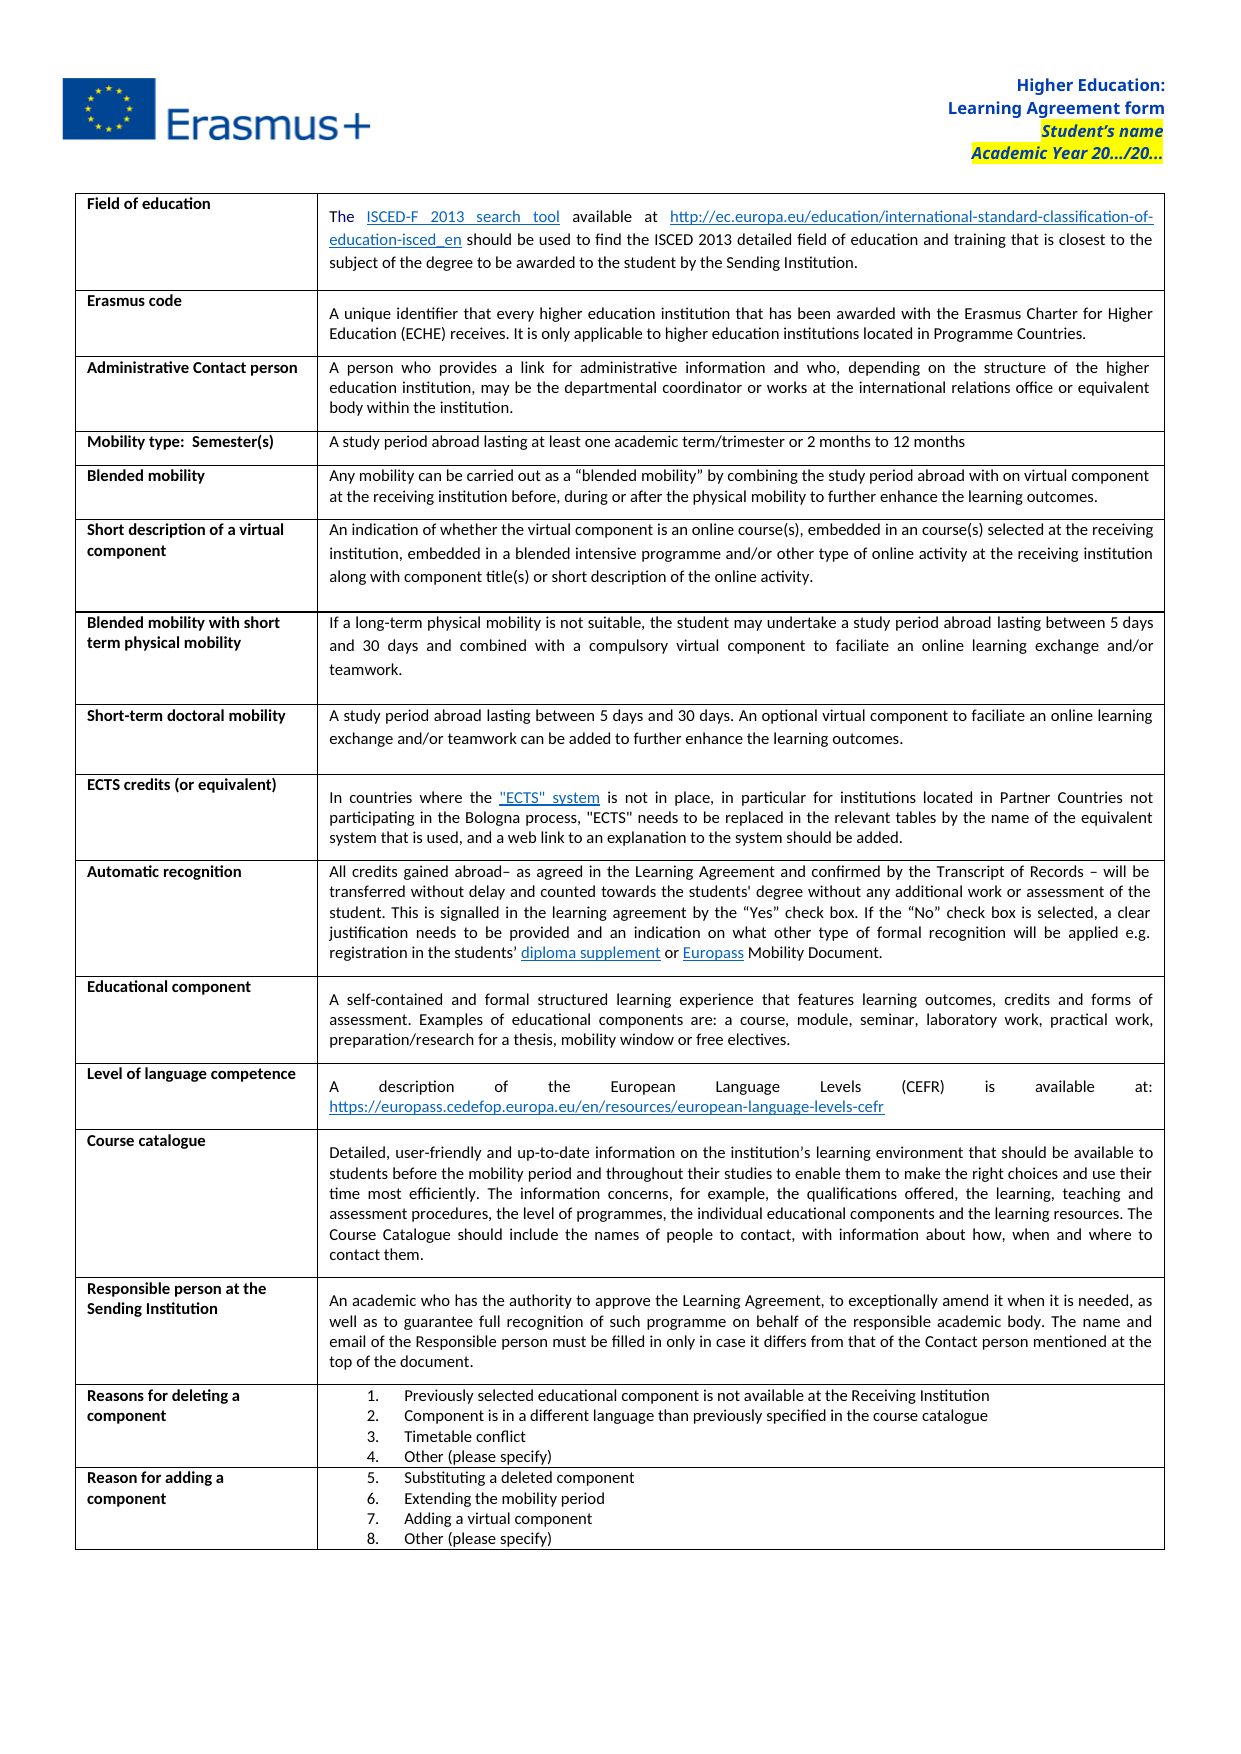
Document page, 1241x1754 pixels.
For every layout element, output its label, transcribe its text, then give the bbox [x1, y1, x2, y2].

table_cell Erasmus code [76, 291, 317, 356]
table_cell Short-term doctoral mobility [76, 705, 317, 773]
table_cell ECTS credits (or equivalent) [76, 775, 317, 860]
table_cell Level of language competence [76, 1064, 317, 1129]
table_cell Blended mobility [76, 466, 317, 519]
table_cell Educational component [76, 977, 317, 1062]
table_cell An academic who has the authority to approve the Learning Agreement, to exceptionally amend it when it is needed, as well as to guarantee full recognition of such programme on behalf of the responsible academic body. The name and email of the Responsible person must be filled in only in case it differs from that of the Contact person mentioned at the top of the document. [318, 1278, 1164, 1384]
table_cell All credits gained abroad– as agreed in the Learning Agreement and confirmed by the Transcript of Records – will be transferred without delay and counted towards the students' degree without any additional work or assessment of the student. This is signalled in the learning agreement by the “Yes” check box. If the “No” check box is selected, a clear justification needs to be provided and an indication on what other type of formal recognition will be applied e.g. registration in the students’ diploma supplement or Europass Mobility Document. [318, 861, 1164, 976]
table_cell Substituting a deleted component Extending the mobility period Adding a virtual component Other (please specify) [318, 1468, 1164, 1549]
table_cell A unique identifier that every higher education institution that has been awarded with the Erasmus Charter for Higher Education (ECHE) receives. It is only applicable to higher education institutions located in Programme Countries. [318, 291, 1164, 356]
table_cell Administrative Contact person [76, 357, 317, 431]
table_cell A person who provides a link for administrative information and who, depending on the structure of the higher education institution, may be the departmental coordinator or works at the international relations office or equivalent body within the institution. [318, 357, 1164, 431]
table_cell Blended mobility with short term physical mobility [76, 613, 317, 704]
table_cell Short description of a virtual component [76, 520, 317, 611]
table_cell If a long-term physical mobility is not suitable, the student may undertake a study period abroad lasting between 5 days and 30 days and combined with a compulsory virtual component to faciliate an online learning exchange and/or teamwork. [318, 613, 1164, 704]
table_cell A study period abroad lasting at least one academic term/trimester or 2 months to 12 months [318, 432, 1164, 464]
picture [62, 78, 371, 141]
table_cell Mobility type: Semester(s) [76, 432, 317, 464]
table_cell Field of education [76, 194, 317, 289]
table_cell Any mobility can be carried out as a “blended mobility” by combining the study period abroad with on virtual component at the receiving institution before, during or after the physical mobility to further enhance the learning outcomes. [318, 466, 1164, 519]
table_cell A description of the European Language Levels (CEFR) is available at: https://europass.cedefop.europa.eu/en/resources/european-language-levels-cefr [318, 1064, 1164, 1129]
table_cell An indication of whether the virtual component is an online course(s), embedded in an course(s) selected at the receiving institution, embedded in a blended intensive programme and/or other type of online activity at the receiving institution along with component title(s) or short description of the online activity. [318, 520, 1164, 611]
table_cell Reasons for deleting a component [76, 1385, 317, 1467]
table_cell The ISCED-F 2013 search tool available at http://ec.europa.eu/education/international-standard-classification-of-education-isced_en should be used to find the ISCED 2013 detailed field of education and training that is closest to the subject of the degree to be awarded to the student by the Sending Institution. [318, 194, 1164, 289]
table_cell In countries where the "ECTS" system is not in place, in particular for institutions located in Partner Countries not participating in the Bologna process, "ECTS" needs to be replaced in the relevant tables by the name of the equivalent system that is used, and a web link to an explanation to the system should be added. [318, 775, 1164, 860]
table_cell Responsible person at the Sending Institution [76, 1278, 317, 1384]
table_cell Reason for adding a component [76, 1468, 317, 1549]
table_cell Detailed, user-friendly and up-to-date information on the institution’s learning environment that should be available to students before the mobility period and throughout their studies to enable them to make the right choices and use their time most efficiently. The information concerns, for example, the qualifications offered, the learning, teaching and assessment procedures, the level of programmes, the individual educational components and the learning resources. The Course Catalogue should include the names of people to contact, with information about how, when and where to contact them. [318, 1130, 1164, 1277]
table_cell Automatic recognition [76, 861, 317, 976]
table_cell A study period abroad lasting between 5 days and 30 days. An optional virtual component to faciliate an online learning exchange and/or teamwork can be added to further enhance the learning outcomes. [318, 705, 1164, 773]
table_cell Course catalogue [76, 1130, 317, 1277]
table_cell A self-contained and formal structured learning experience that features learning outcomes, credits and forms of assessment. Examples of educational components are: a course, module, seminar, laboratory work, practical work, preparation/research for a thesis, mobility window or free electives. [318, 977, 1164, 1062]
table_cell Previously selected educational component is not available at the Receiving Institution Component is in a different language than previously specified in the course catalogue Timetable conflict Other (please specify) [318, 1385, 1164, 1467]
